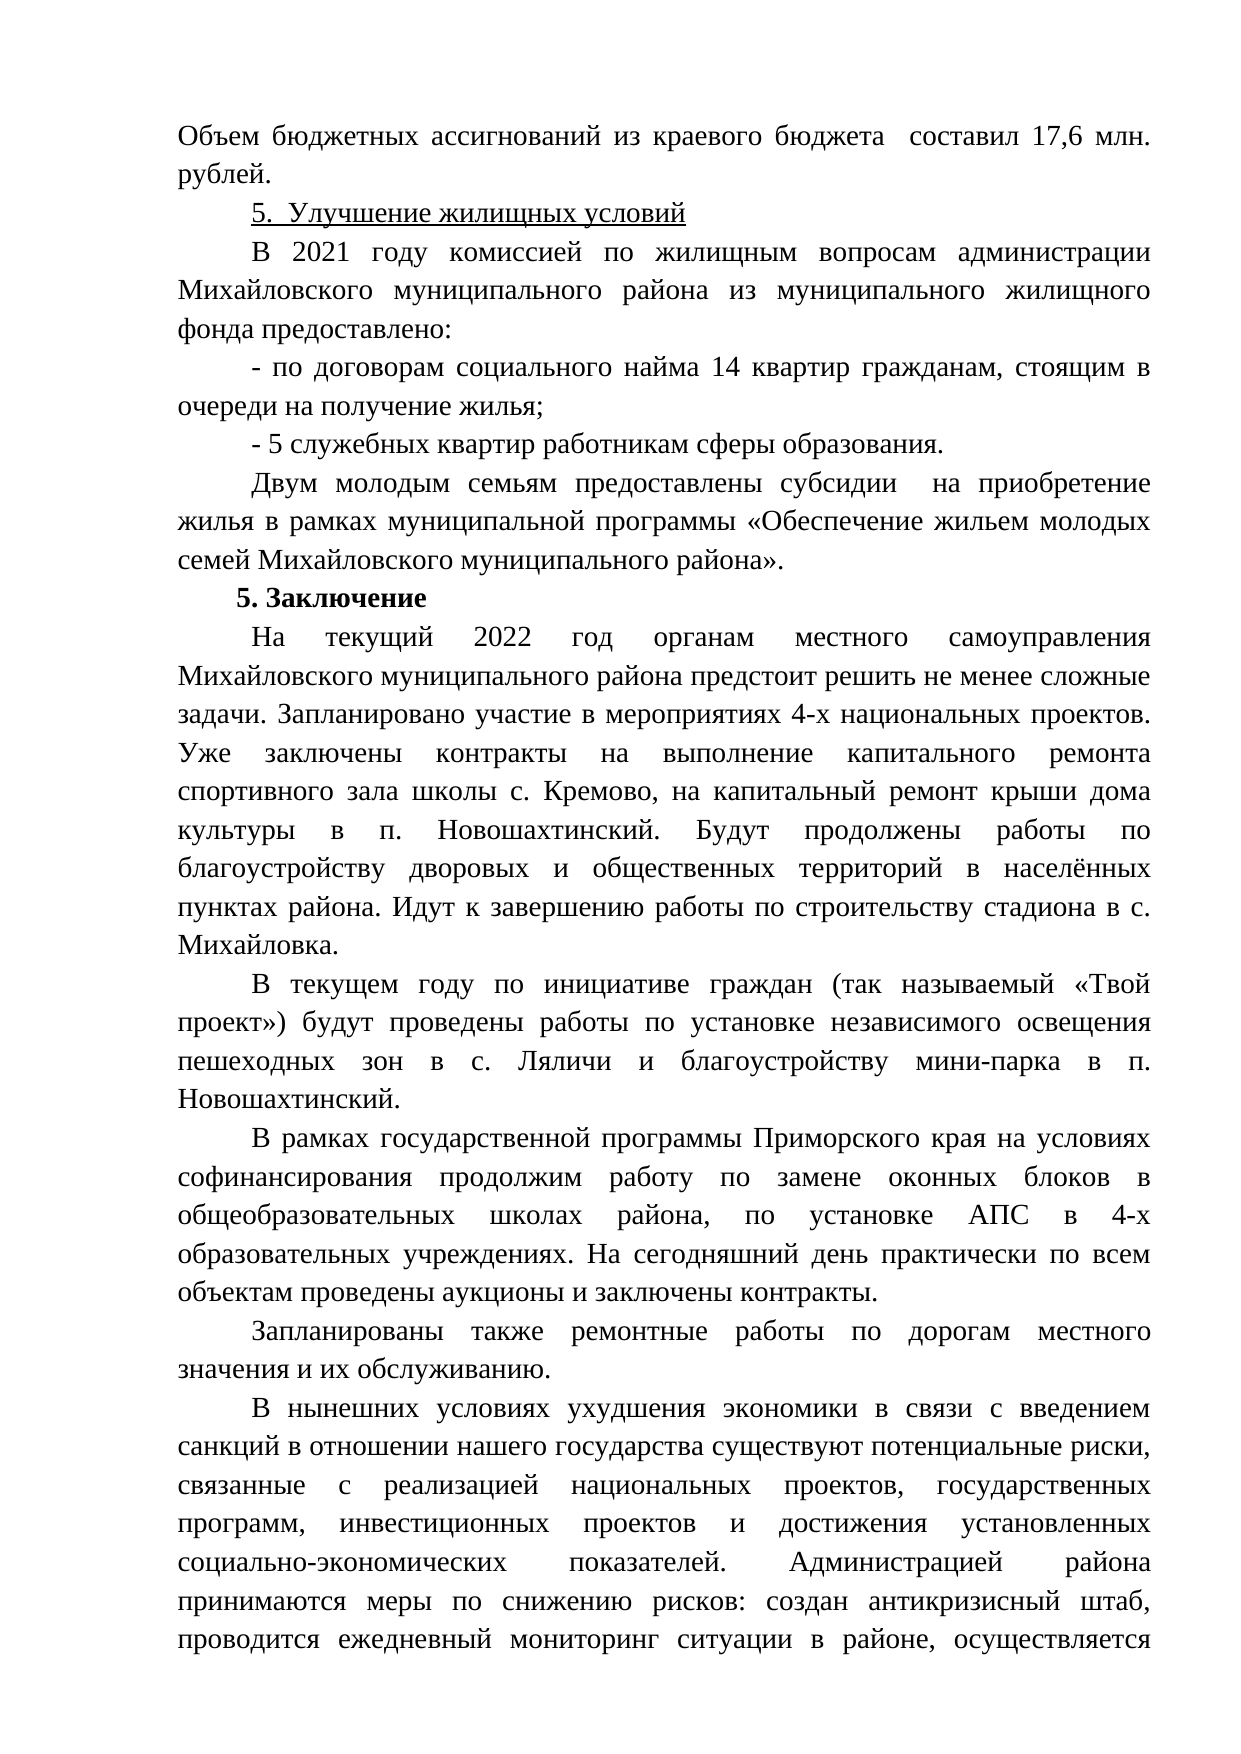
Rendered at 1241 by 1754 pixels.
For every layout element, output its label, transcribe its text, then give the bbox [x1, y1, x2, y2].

text В 2021 году комиссией по жилищным вопросам администрации Михайловского муниципального района из муниципального жилищного фонда предоставлено: [177, 234, 1152, 344]
text 5. Заключение [177, 581, 1152, 614]
text В текущем году по инициативе граждан (так называемый «Твой проект») будут проведены работы по установке независимого освещения пешеходных зон в с. Ляличи и благоустройству мини-парка в п. Новошахтинский. [177, 966, 1152, 1115]
text 5. Улучшение жилищных условий [177, 195, 1152, 229]
text - 5 служебных квартир работникам сферы образования. [177, 426, 1152, 460]
text В рамках государственной программы Приморского края на условиях софинансирования продолжим работу по замене оконных блоков в общеобразовательных школах района, по установке АПС в 4-х образовательных учреждениях. На сегодняшний день практически по всем объектам проведены аукционы и заключены контракты. [177, 1120, 1152, 1308]
text На текущий 2022 год органам местного самоуправления Михайловского муниципального района предстоит решить не менее сложные задачи. Запланировано участие в мероприятиях 4-х национальных проектов. Уже заключены контракты на выполнение капитального ремонта спортивного зала школы с. Кремово, на капитальный ремонт крыши дома культуры в п. Новошахтинский. Будут продолжены работы по благоустройству дворовых и общественных территорий в населённых пунктах района. Идут к завершению работы по строительству стадиона в с. Михайловка. [177, 619, 1152, 961]
text - по договорам социального найма 14 квартир гражданам, стоящим в очереди на получение жилья; [177, 349, 1152, 421]
text Запланированы также ремонтные работы по дорогам местного значения и их обслуживанию. [177, 1313, 1152, 1385]
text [177, 1390, 1152, 1655]
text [177, 118, 1152, 190]
text Двум молодым семьям предоставлены субсидии на приобретение жилья в рамках муниципальной программы «Обеспечение жильем молодых семей Михайловского муниципального района». [177, 465, 1152, 576]
